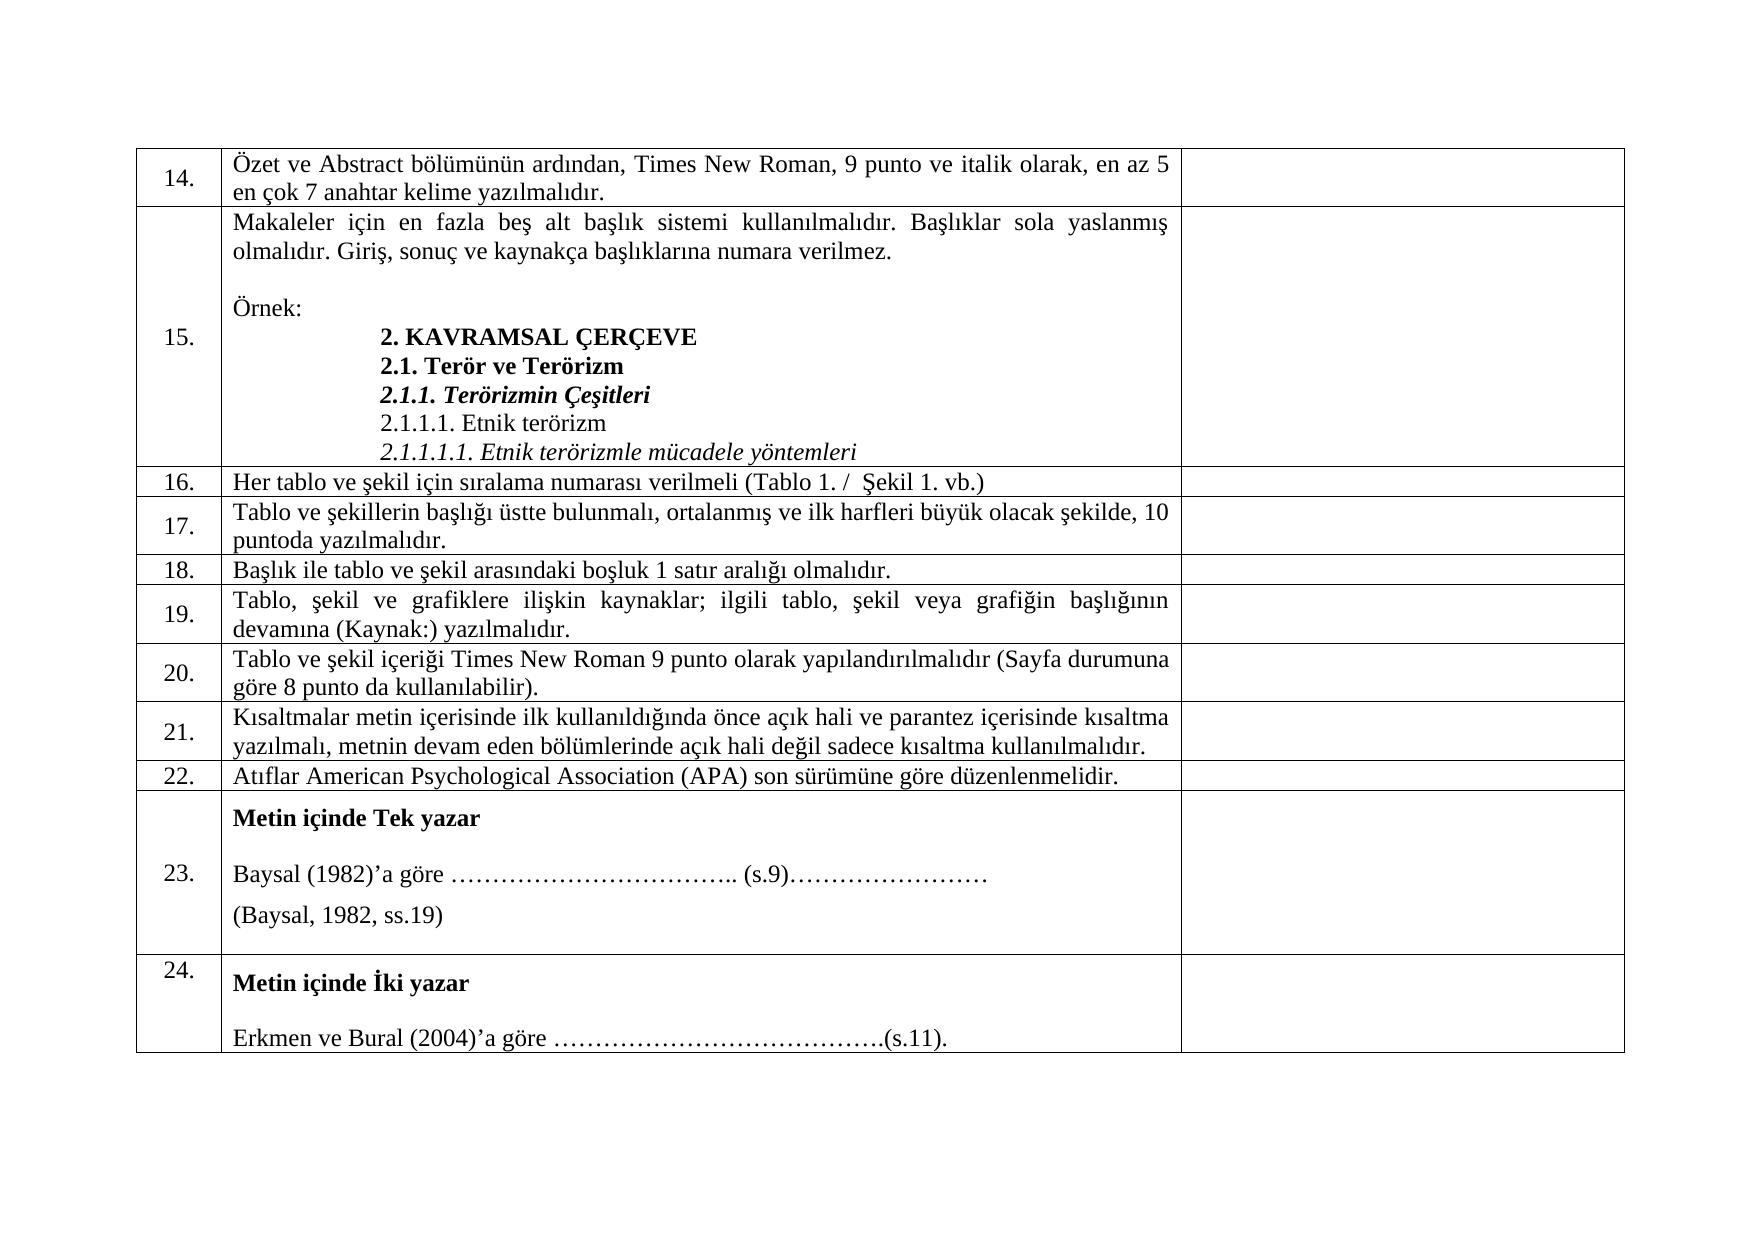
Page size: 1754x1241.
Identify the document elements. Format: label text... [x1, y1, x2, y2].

table_cell Başlık ile tablo ve şekil arasındaki boşluk 1 satır aralığı olmalıdır. [222, 555, 1181, 584]
table_cell Tablo ve şekil içeriği Times New Roman 9 punto olarak yapılandırılmalıdır (Sayfa durumuna göre 8 punto da kullanılabilir). [222, 644, 1181, 701]
table_cell 20. [137, 644, 221, 701]
table_cell 19. [137, 585, 221, 643]
table_cell Her tablo ve şekil için sıralama numarası verilmeli (Tablo 1. / Şekil 1. vb.) [222, 467, 1181, 496]
table_cell Tablo, şekil ve grafiklere ilişkin kaynaklar; ilgili tablo, şekil veya grafiğin başlığının devamına (Kaynak:) yazılmalıdır. [222, 585, 1181, 643]
table_cell Makaleler için en fazla beş alt başlık sistemi kullanılmalıdır. Başlıklar sola yaslanmış olmalıdır. Giriş, sonuç ve kaynakça başlıklarına numara verilmez. Örnek: 2. KAVRAMSAL ÇERÇEVE 2.1. Terör ve Terörizm 2.1.1. Terörizmin Çeşitleri 2.1.1.1. Etnik terörizm 2.1.1.1.1. Etnik terörizmle mücadele yöntemleri [222, 207, 1181, 466]
table_cell [1182, 955, 1624, 1052]
table_cell [1182, 207, 1624, 466]
table_cell Metin içinde Tek yazar Baysal (1982)’a göre …………………………….. (s.9)…………………… (Baysal, 1982, ss.19) [222, 791, 1181, 954]
table_cell 24. [137, 955, 221, 1052]
table_cell 21. [137, 702, 221, 760]
table_cell Atıflar American Psychological Association (APA) son sürümüne göre düzenlenmelidir. [222, 761, 1181, 789]
table_cell 17. [137, 497, 221, 554]
table_cell Metin içinde İki yazar Erkmen ve Bural (2004)’a göre ………………………………….(s.11). (Erkmen ve Bural, 2004, s.11) [222, 955, 1181, 1052]
table_cell [1182, 702, 1624, 760]
table_cell Özet ve Abstract bölümünün ardından, Times New Roman, 9 punto ve italik olarak, en az 5 en çok 7 anahtar kelime yazılmalıdır. [222, 149, 1181, 206]
table_cell [1182, 149, 1624, 206]
table_cell [1182, 467, 1624, 496]
table_cell Kısaltmalar metin içerisinde ilk kullanıldığında önce açık hali ve parantez içerisinde kısaltma yazılmalı, metnin devam eden bölümlerinde açık hali değil sadece kısaltma kullanılmalıdır. [222, 702, 1181, 760]
table_cell 22. [137, 761, 221, 789]
table_cell [1182, 585, 1624, 643]
table_cell [1182, 497, 1624, 554]
table_cell 15. [137, 207, 221, 466]
table_cell Tablo ve şekillerin başlığı üstte bulunmalı, ortalanmış ve ilk harfleri büyük olacak şekilde, 10 puntoda yazılmalıdır. [222, 497, 1181, 554]
table_cell [1182, 555, 1624, 584]
table_cell [1182, 644, 1624, 701]
table_cell 14. [137, 149, 221, 206]
table_cell [1182, 791, 1624, 954]
table_cell 16. [137, 467, 221, 496]
table_cell [1182, 761, 1624, 789]
table_cell 18. [137, 555, 221, 584]
table_cell 23. [137, 791, 221, 954]
